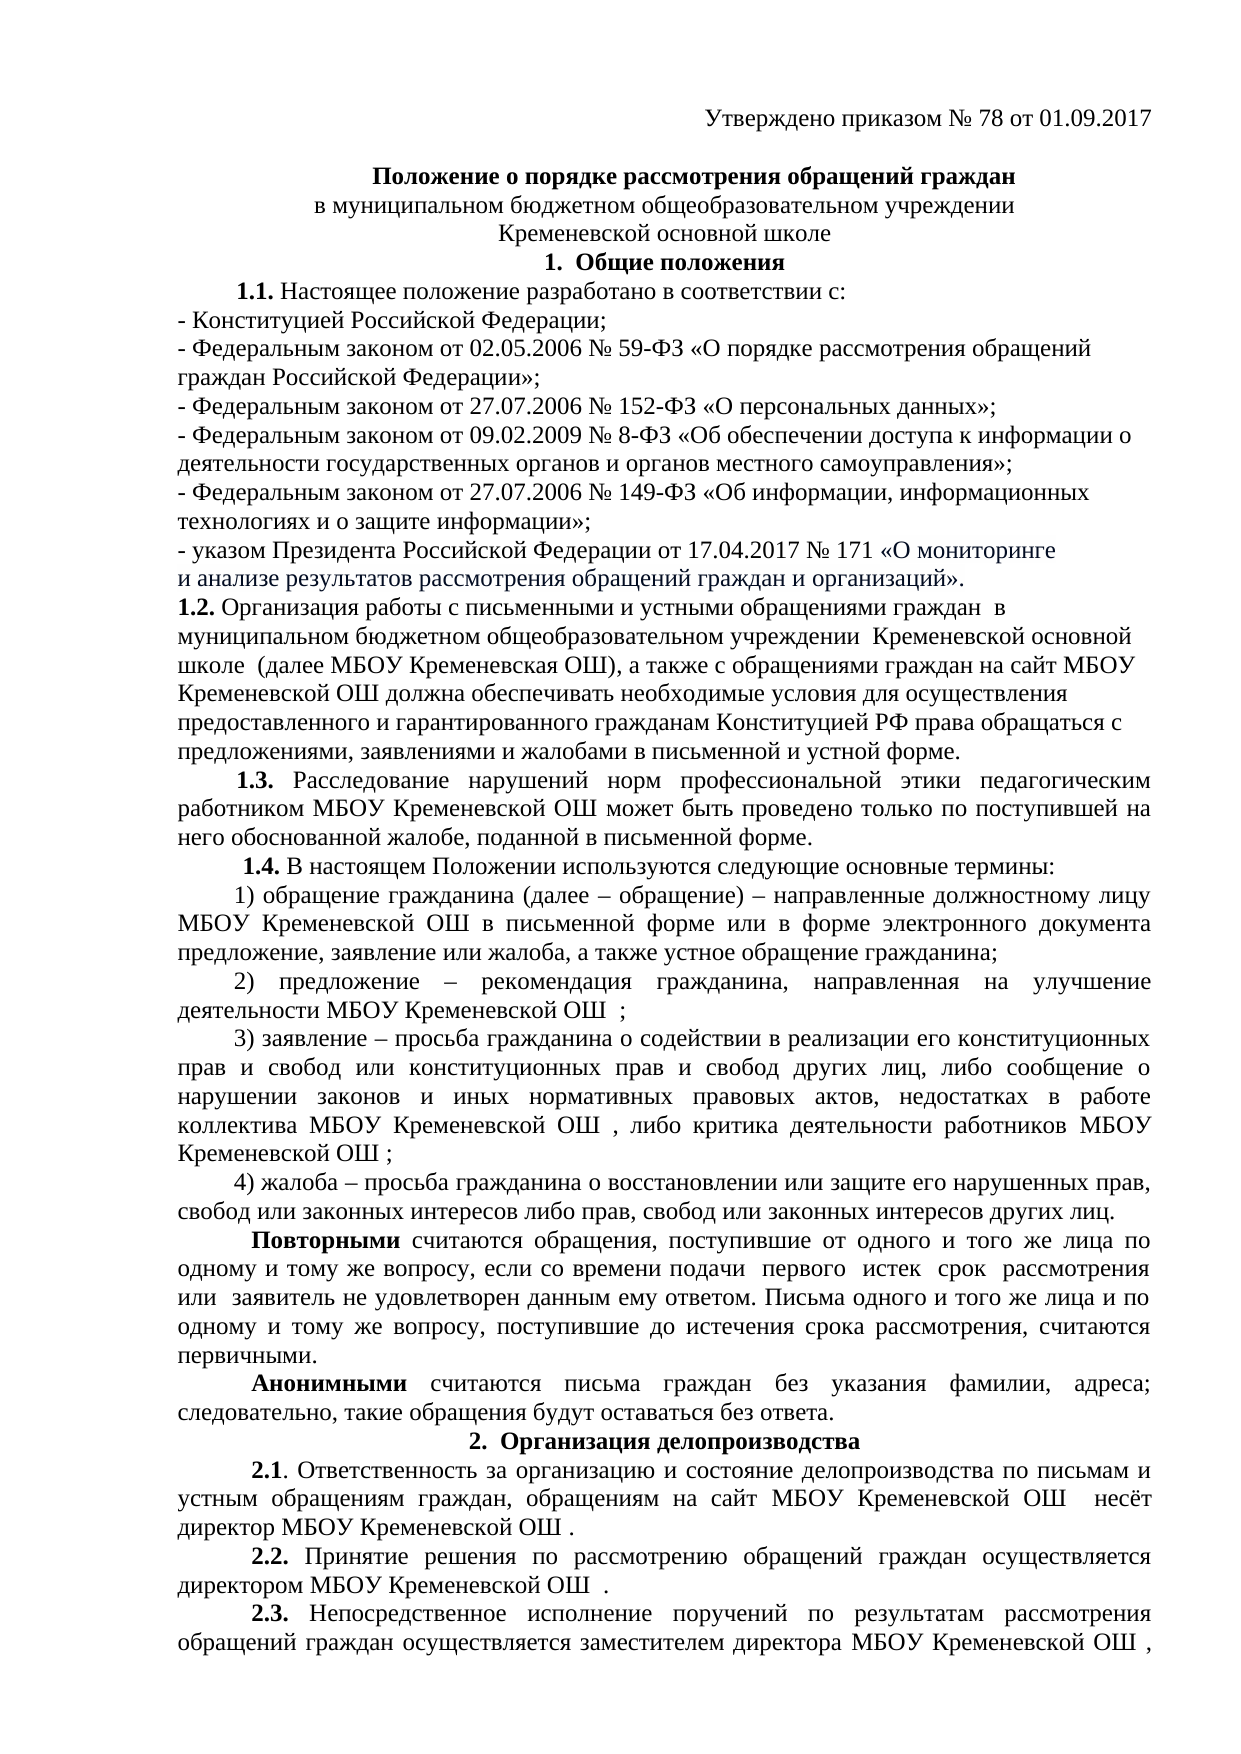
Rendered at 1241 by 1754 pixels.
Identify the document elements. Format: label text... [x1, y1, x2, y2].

text 2. Организация делопроизводства [177, 1426, 1152, 1455]
text Кременевской основной школе [177, 218, 1152, 247]
text 1.3. Расследование нарушений норм профессиональной этики педагогическим работником МБОУ Кременевской ОШ может быть проведено только по поступившей на него обоснованной жалобе, поданной в письменной форме. [177, 765, 1152, 851]
text 2.2. Принятие решения по рассмотрению обращений граждан осуществляется директором МБОУ Кременевской ОШ . [177, 1541, 1152, 1598]
text в муниципальном бюджетном общеобразовательном учреждении [177, 190, 1152, 218]
text - Федеральным законом от 09.02.2009 № 8-ФЗ «Об обеспечении доступа к информации о деятельности государственных органов и органов местного самоуправления»; [177, 420, 1152, 477]
text 2.1. Ответственность за организацию и состояние делопроизводства по письмам и устным обращениям граждан, обращениям на сайт МБОУ Кременевской ОШ несёт директор МБОУ Кременевской ОШ . [177, 1455, 1152, 1541]
text 1.2. Организация работы с письменными и устными обращениями граждан в муниципальном бюджетном общеобразовательном учреждении Кременевской основной школе (далее МБОУ Кременевская ОШ), а также с обращениями граждан на сайт МБОУ Кременевской ОШ должна обеспечивать необходимые условия для осуществления предоставленного и гарантированного гражданам Конституцией РФ права обращаться с предложениями, заявлениями и жалобами в письменной и устной форме. [177, 592, 1152, 765]
text Утверждено приказом № 78 от 01.09.2017 [177, 103, 1152, 132]
text - Федеральным законом от 27.07.2006 № 152-ФЗ «О персональных данных»; [177, 391, 1152, 420]
text 1.4. В настоящем Положении используются следующие основные термины: [177, 851, 1152, 880]
text 1.1. Настоящее положение разработано в соответствии с: [177, 276, 1152, 305]
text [177, 1598, 1152, 1656]
text Повторными считаются обращения, поступившие от одного и того же лица по одному и тому же вопросу, если со времени подачи первого истек срок рассмотрения или заявитель не удовлетворен данным ему ответом. Письма одного и того же лица и по одному и тому же вопросу, поступившие до истечения срока рассмотрения, считаются первичными. [177, 1225, 1152, 1368]
text - указом Президента Российской Федерации от 17.04.2017 № 171 «О мониторинге и анализе результатов рассмотрения обращений граждан и организаций». [177, 535, 1152, 592]
text 4) жалоба – просьба гражданина о восстановлении или защите его нарушенных прав, свобод или законных интересов либо прав, свобод или законных интересов других лиц. [177, 1167, 1152, 1225]
text Анонимными считаются письма граждан без указания фамилии, адреса; следовательно, такие обращения будут оставаться без ответа. [177, 1368, 1152, 1426]
text - Федеральным законом от 02.05.2006 № 59-ФЗ «О порядке рассмотрения обращений граждан Российской Федерации»; [177, 333, 1152, 391]
text 1. Общие положения [177, 247, 1152, 276]
text - Конституцией Российской Федерации; [177, 305, 1152, 333]
text 3) заявление – просьба гражданина о содействии в реализации его конституционных прав и свобод или конституционных прав и свобод других лиц, либо сообщение о нарушении законов и иных нормативных правовых актов, недостатках в работе коллектива МБОУ Кременевской ОШ , либо критика деятельности работников МБОУ Кременевской ОШ ; [177, 1023, 1152, 1167]
text 1) обращение гражданина (далее – обращение) – направленные должностному лицу МБОУ Кременевской ОШ в письменной форме или в форме электронного документа предложение, заявление или жалоба, а также устное обращение гражданина; [177, 880, 1152, 966]
text Положение о порядке рассмотрения обращений граждан [177, 161, 1211, 190]
text - Федеральным законом от 27.07.2006 № 149-ФЗ «Об информации, информационных технологиях и о защите информации»; [177, 477, 1152, 535]
text 2) предложение – рекомендация гражданина, направленная на улучшение деятельности МБОУ Кременевской ОШ ; [177, 966, 1152, 1023]
